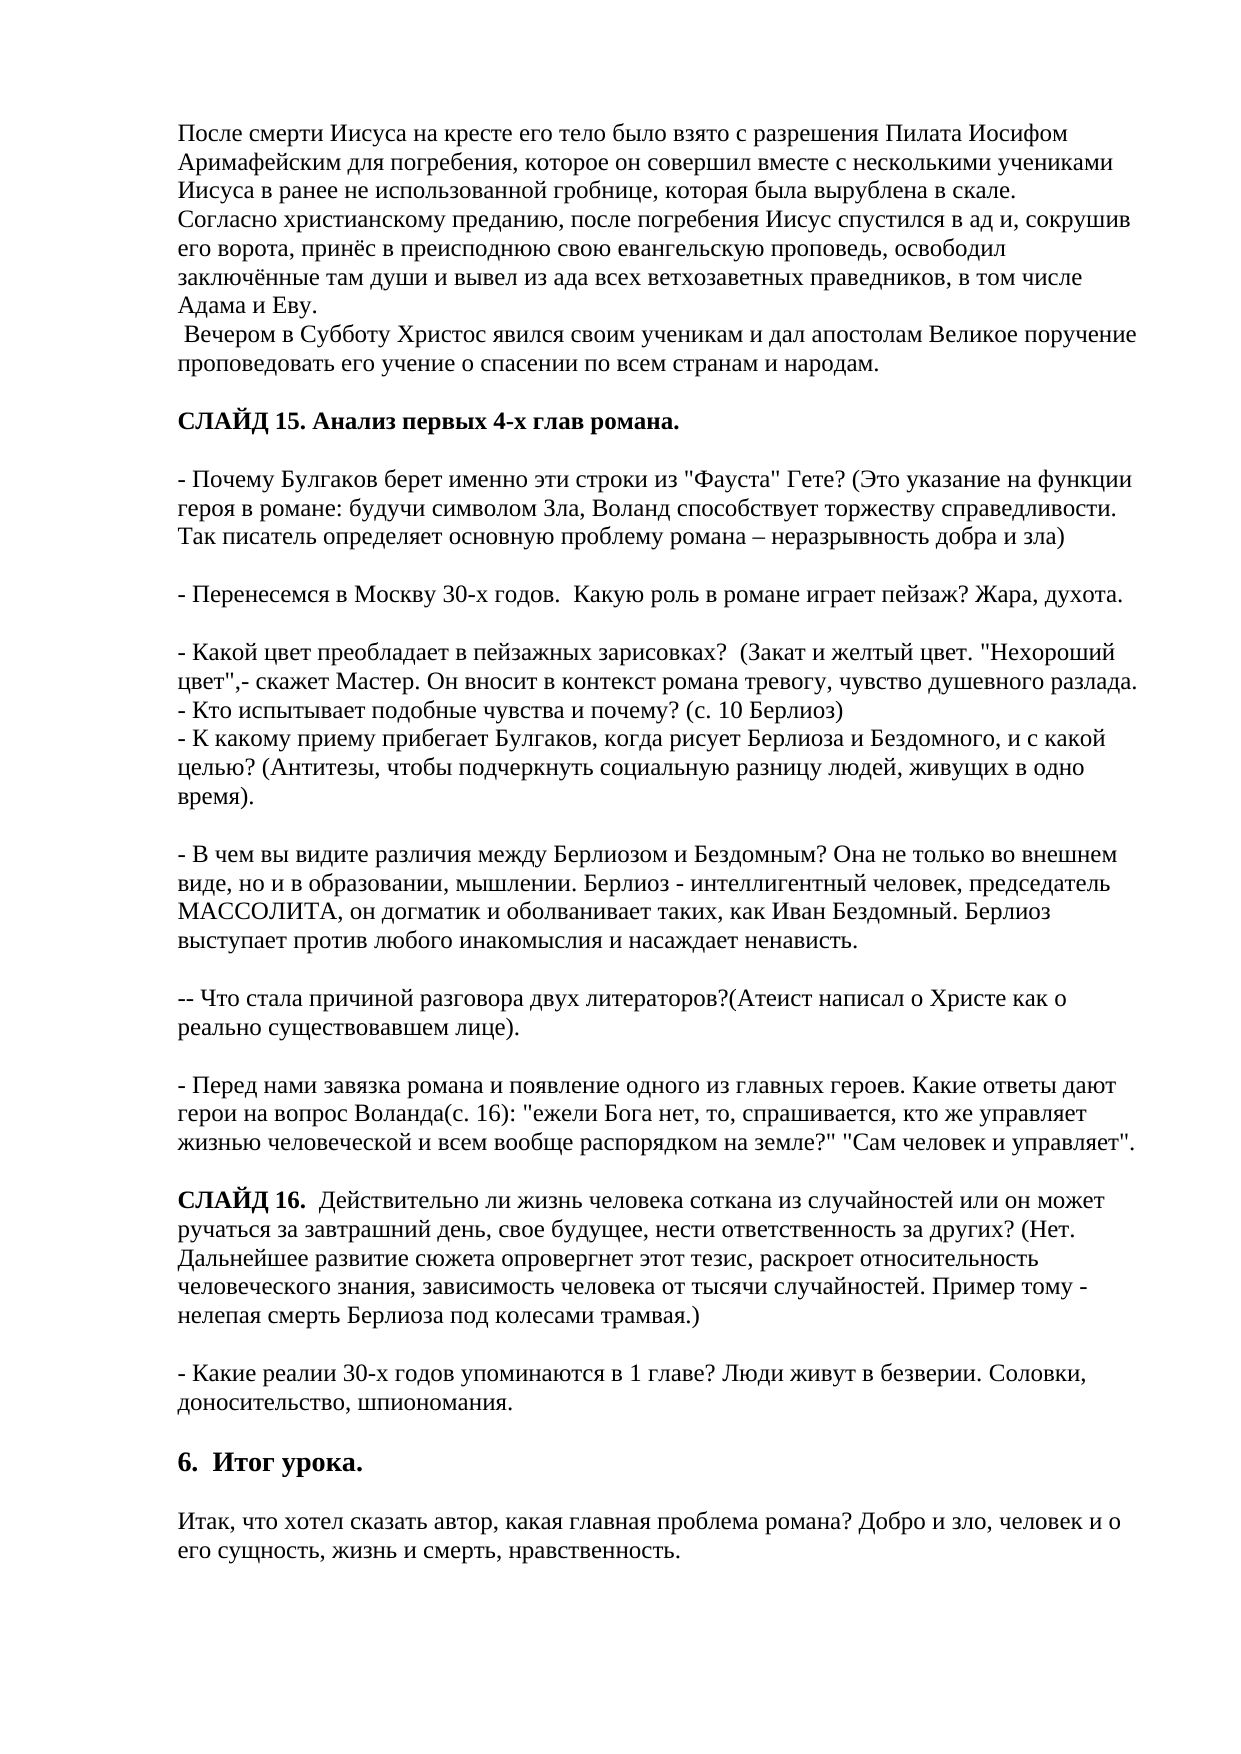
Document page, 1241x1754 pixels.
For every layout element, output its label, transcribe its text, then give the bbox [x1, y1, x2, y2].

text - Почему Булгаков берет именно эти строки из "Фауста" Гете? (Это указание на функции героя в романе: будучи символом Зла, Воланд способствует торжеству справедливости. Так писатель определяет основную проблему романа – неразрывность добра и зла) [177, 464, 1152, 550]
text - Какие реалии 30-х годов упоминаются в 1 главе? Люди живут в безверии. Соловки, доносительство, шпиономания. [177, 1358, 1152, 1416]
text - Какой цвет преобладает в пейзажных зарисовках? (Закат и желтый цвет. "Нехороший цвет",- скажет Мастер. Он вносит в контекст романа тревогу, чувство душевного разлада. [177, 637, 1152, 695]
text -- Что стала причиной разговора двух литераторов?(Атеист написал о Христе как о реально существовавшем лице). [177, 983, 1152, 1041]
text - Кто испытывает подобные чувства и почему? (с. 10 Берлиоз) [177, 695, 1152, 723]
text - В чем вы видите различия между Берлиозом и Бездомным? Она не только во внешнем виде, но и в образовании, мышлении. Берлиоз - интеллигентный человек, председатель МАССОЛИТА, он догматик и оболванивает таких, как Иван Бездомный. Берлиоз выступает против любого инакомыслия и насаждает ненависть. [177, 839, 1152, 954]
text - Перед нами завязка романа и появление одного из главных героев. Какие ответы дают герои на вопрос Воланда(с. 16): "ежели Бога нет, то, спрашивается, кто же управляет жизнью человеческой и всем вообще распорядком на земле?" "Сам человек и управляет". [177, 1070, 1152, 1156]
text Вечером в Субботу Христос явился своим ученикам и дал апостолам Великое поручение проповедовать его учение о спасении по всем странам и народам. [177, 319, 1152, 377]
text 6. Итог урока. [177, 1445, 1152, 1477]
text СЛАЙД 15. Анализ первых 4-х глав романа. [177, 406, 1152, 435]
text - Перенесемся в Москву 30-х годов. Какую роль в романе играет пейзаж? Жара, духота. [177, 579, 1152, 608]
text - К какому приему прибегает Булгаков, когда рисует Берлиоза и Бездомного, и с какой целью? (Антитезы, чтобы подчеркнуть социальную разницу людей, живущих в одно время). [177, 723, 1152, 810]
text СЛАЙД 16. Действительно ли жизнь человека соткана из случайностей или он может ручаться за завтрашний день, свое будущее, нести ответственность за других? (Нет. Дальнейшее развитие сюжета опровергнет этот тезис, раскроет относительность человеческого знания, зависимость человека от тысячи случайностей. Пример тому - нелепая смерть Берлиоза под колесами трамвая.) [177, 1185, 1152, 1329]
text Итак, что хотел сказать автор, какая главная проблема романа? Добро и зло, человек и о его сущность, жизнь и смерть, нравственность. [177, 1506, 1152, 1564]
text После смерти Иисуса на кресте его тело было взято с разрешения Пилата Иосифом Аримафейским для погребения, которое он совершил вместе с несколькими учениками Иисуса в ранее не использованной гробнице, которая была вырублена в скале. [177, 118, 1152, 204]
text Согласно христианскому преданию, после погребения Иисус спустился в ад и, сокрушив его ворота, принёс в преисподнюю свою евангельскую проповедь, освободил заключённые там души и вывел из ада всех ветхозаветных праведников, в том числе Адама и Еву. [177, 204, 1152, 319]
